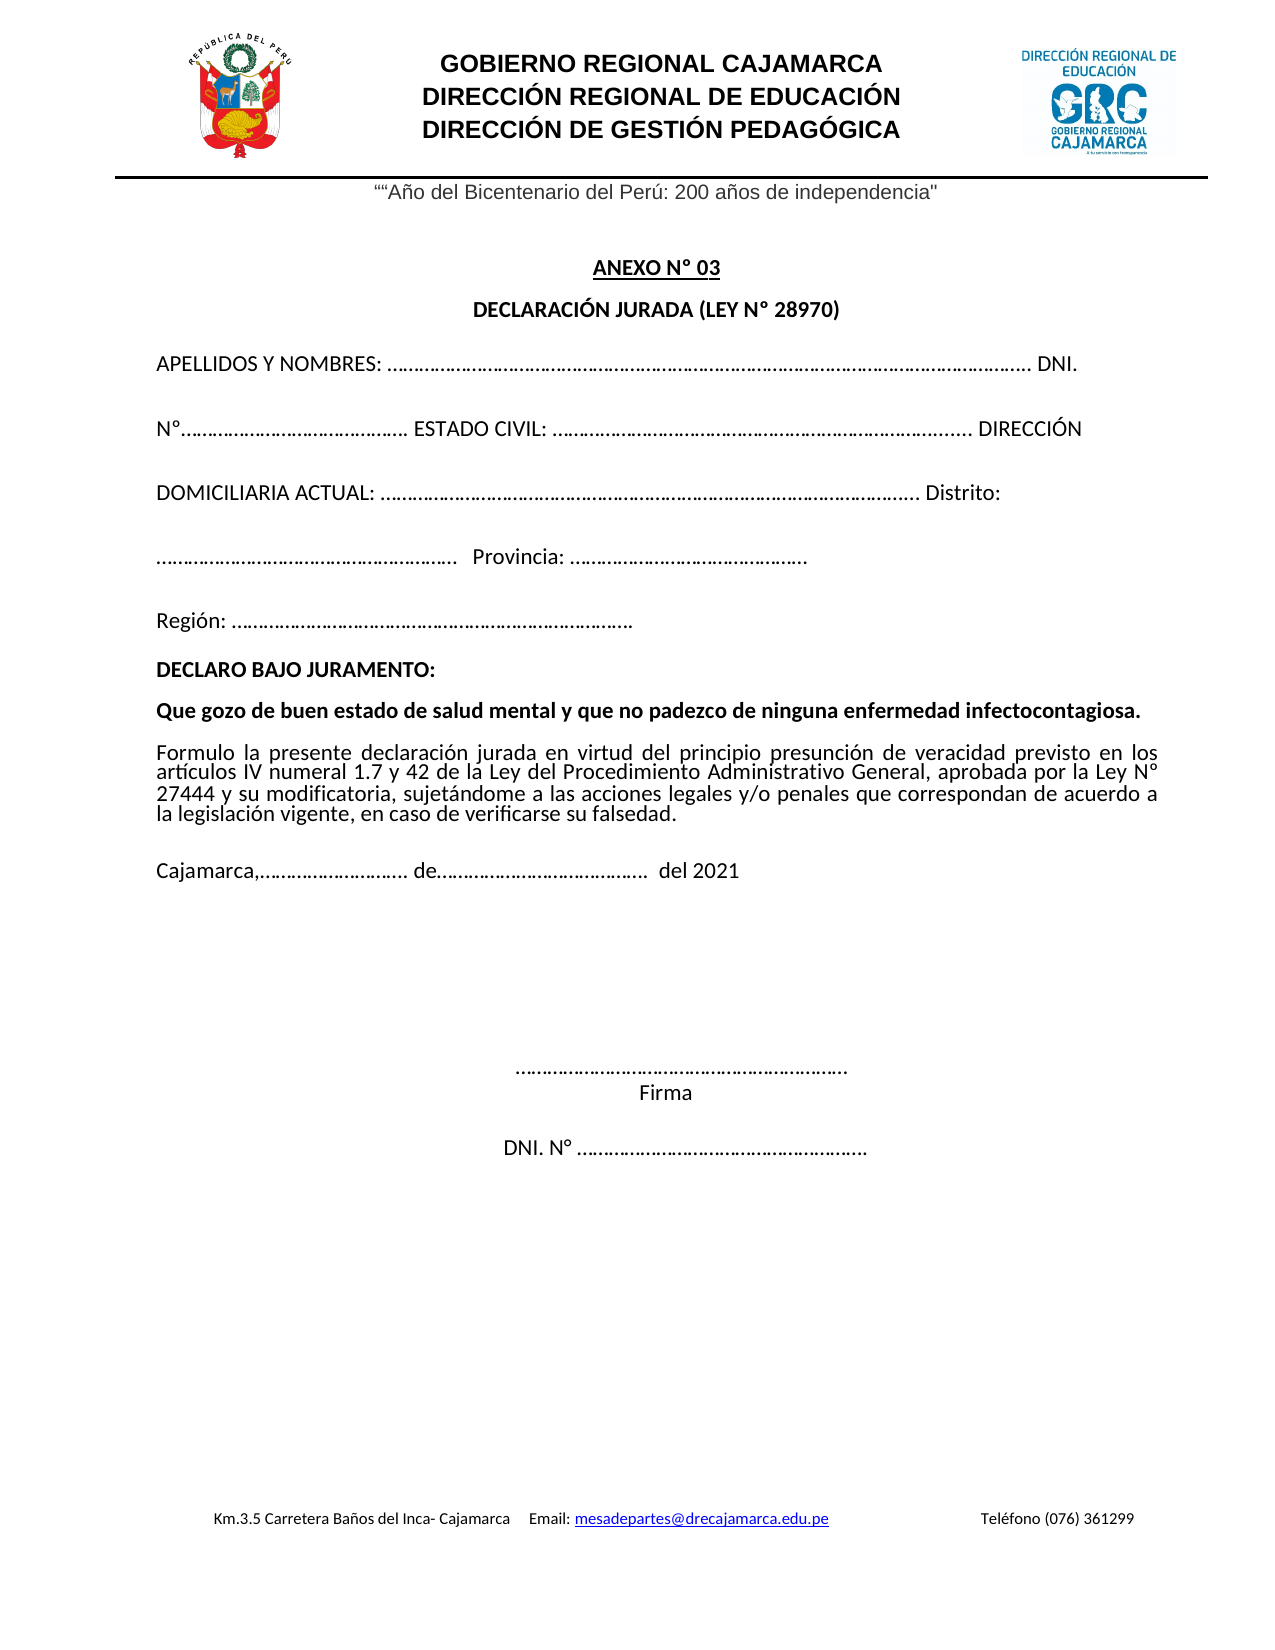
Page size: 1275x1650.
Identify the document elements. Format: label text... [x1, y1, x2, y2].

text Que gozo de buen estado de salud mental y que no padezco de ninguna enfermedad infectocontagiosa. [156, 696, 1208, 724]
picture [188, 33, 292, 158]
text DOMICILIARIA ACTUAL: ………………………………………………………………………………………... Distrito: [156, 478, 1208, 506]
text ………………………………………………… Provincia: ……………………………………… Región: …………………………………………………………………. [156, 512, 811, 642]
text Cajamarca,………………………. de…………………………………. del 2021 [156, 856, 1208, 884]
text ANEXO Nº 03 [589, 253, 724, 282]
text DNI. N° ………………………………………………. [499, 1133, 871, 1161]
text DECLARO BAJO JURAMENTO: [156, 655, 1208, 683]
text Nº……………………………………. ESTADO CIVIL: ………………………………………………………………....... DIRECCIÓN [156, 414, 1208, 440]
text 27444 y su modificatoria, sujetándome a las acciones legales y/o penales que correspondan de acuerdo a [156, 785, 1208, 807]
text APELLIDOS Y NOMBRES: ………………………………………………………………………………………………………….. DNI. [156, 349, 1208, 377]
picture [1022, 48, 1176, 155]
text la legislación vigente, en caso de verificarse su falsedad. [156, 807, 1208, 829]
text DECLARACIÓN JURADA (LEY Nº 28970) [470, 295, 843, 323]
text Firma [635, 1080, 696, 1107]
text Formulo la presente declaración jurada en virtud del principio presunción de veracidad previsto en los artículos IV numeral 1.7 y 42 de la Ley del Procedimiento Administrativo General, aprobada por la Ley Nº [156, 744, 1160, 785]
text ……………………………………………………… [511, 1052, 852, 1080]
